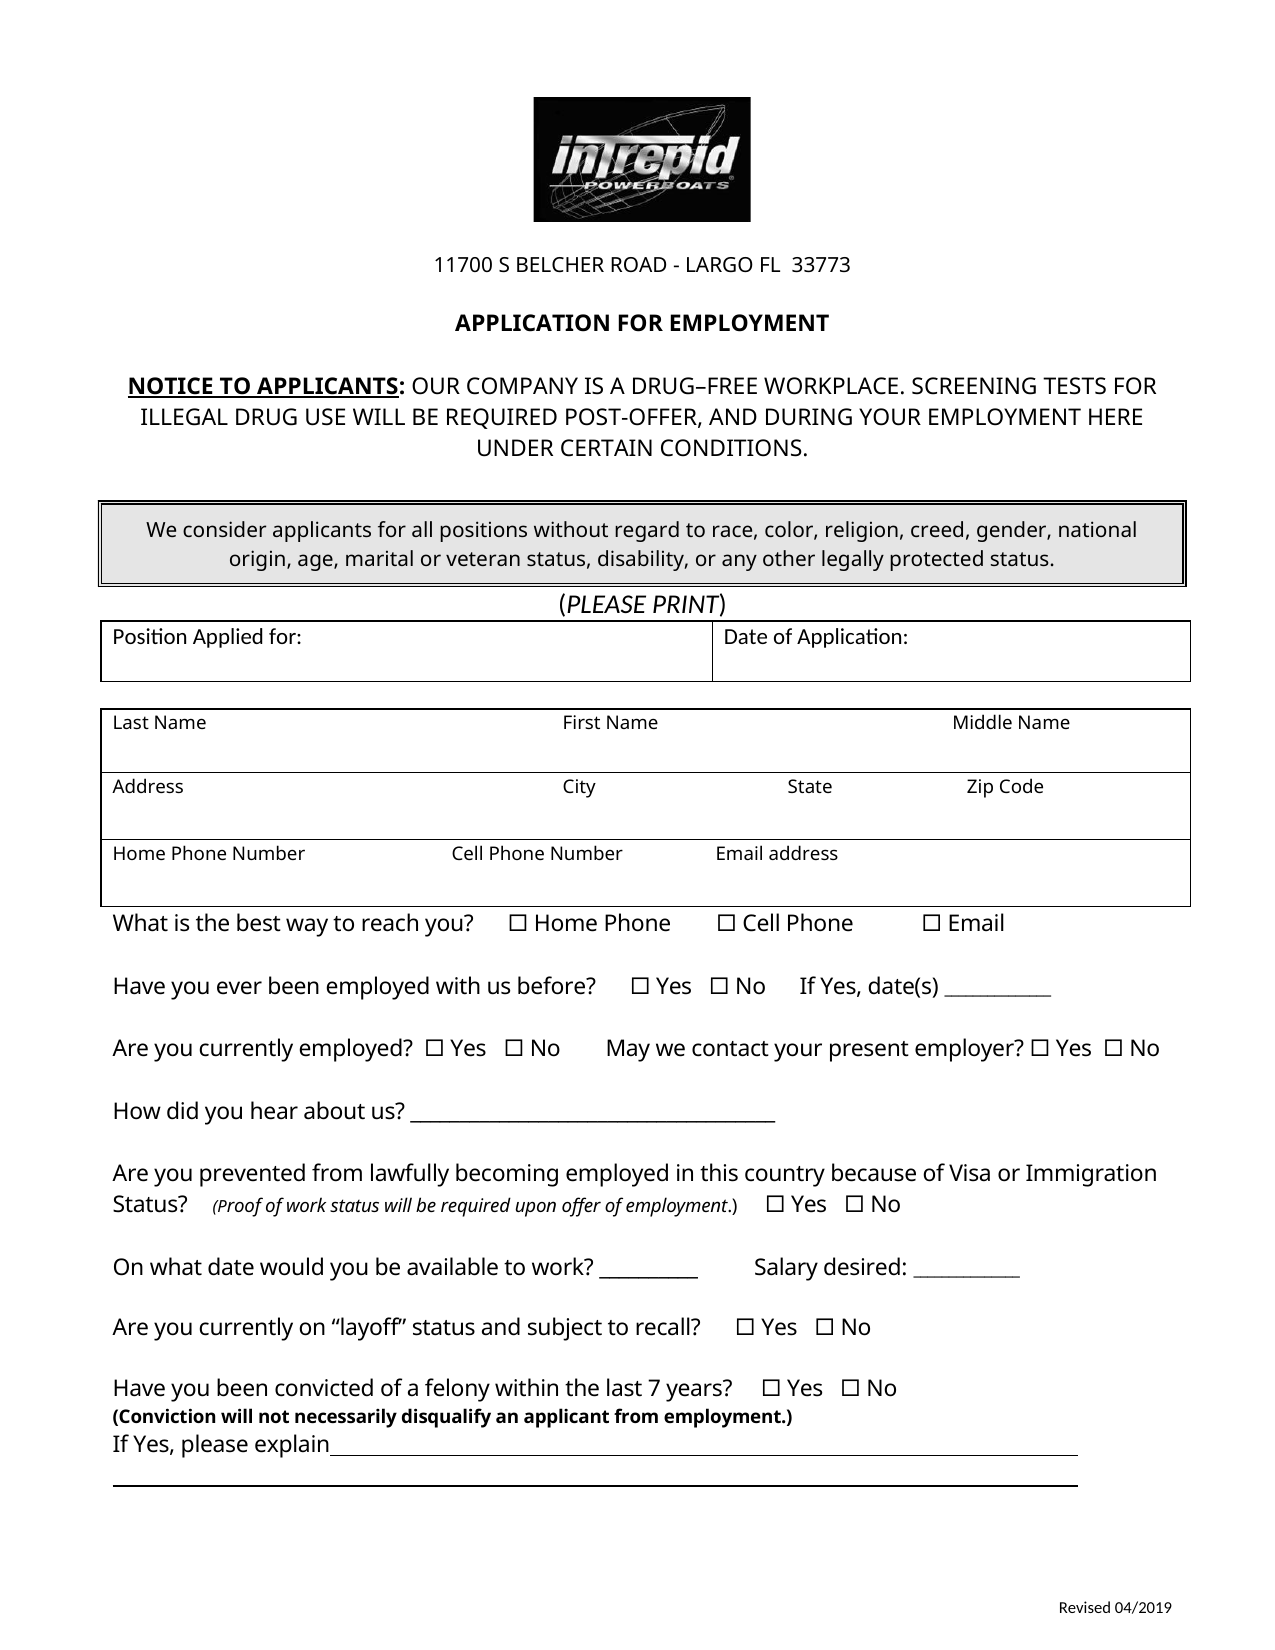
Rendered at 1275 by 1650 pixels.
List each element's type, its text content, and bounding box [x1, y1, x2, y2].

table_header Date of Application: [713, 622, 1190, 681]
text Have you ever been employed with us before? Yes No If Yes, date(s) _______________ [112, 969, 1172, 1001]
text What is the best way to reach you? Home Phone Cell Phone Email [112, 907, 1172, 938]
text Are you prevented from lawfully becoming employed in this country because of Visa or Immigration Status? (Proof of work status will be required upon offer of employment.) Yes No [112, 1157, 1172, 1219]
text 11700 S belcher road - largo fl 33773 [112, 250, 1172, 279]
table_cell Home Phone Number Cell Phone Number Email address [102, 840, 1190, 906]
text If Yes, please explain [112, 1428, 1172, 1460]
subtitle Application For Employment [112, 307, 1172, 338]
text Notice to applicants: Our Company is a drug–free workplace. screening tests for illegal drug use WILL be required POST-OFFER, and during your employment here UNDER CERTAIN CONDITIONS. [112, 369, 1172, 463]
text How did you hear about us? _____________________________________ [112, 1094, 1172, 1126]
text (Conviction will not necessarily disqualify an applicant from employment.) [112, 1403, 1172, 1428]
table_header Last Name First Name Middle Name [102, 710, 1190, 772]
text Have you been convicted of a felony within the last 7 years? Yes No [112, 1372, 1172, 1403]
picture [533, 97, 751, 222]
text Are you currently on “layoff” status and subject to recall? Yes No [112, 1311, 1172, 1342]
text Are you currently employed? Yes No May we contact your present employer? Yes No [112, 1032, 1172, 1063]
table_cell Address City State Zip Code [102, 773, 1190, 839]
table_header Position Applied for: [102, 622, 712, 681]
text On what date would you be available to work? __________ Salary desired: _______________ [112, 1251, 1172, 1282]
text (Please Print) [112, 587, 1172, 620]
